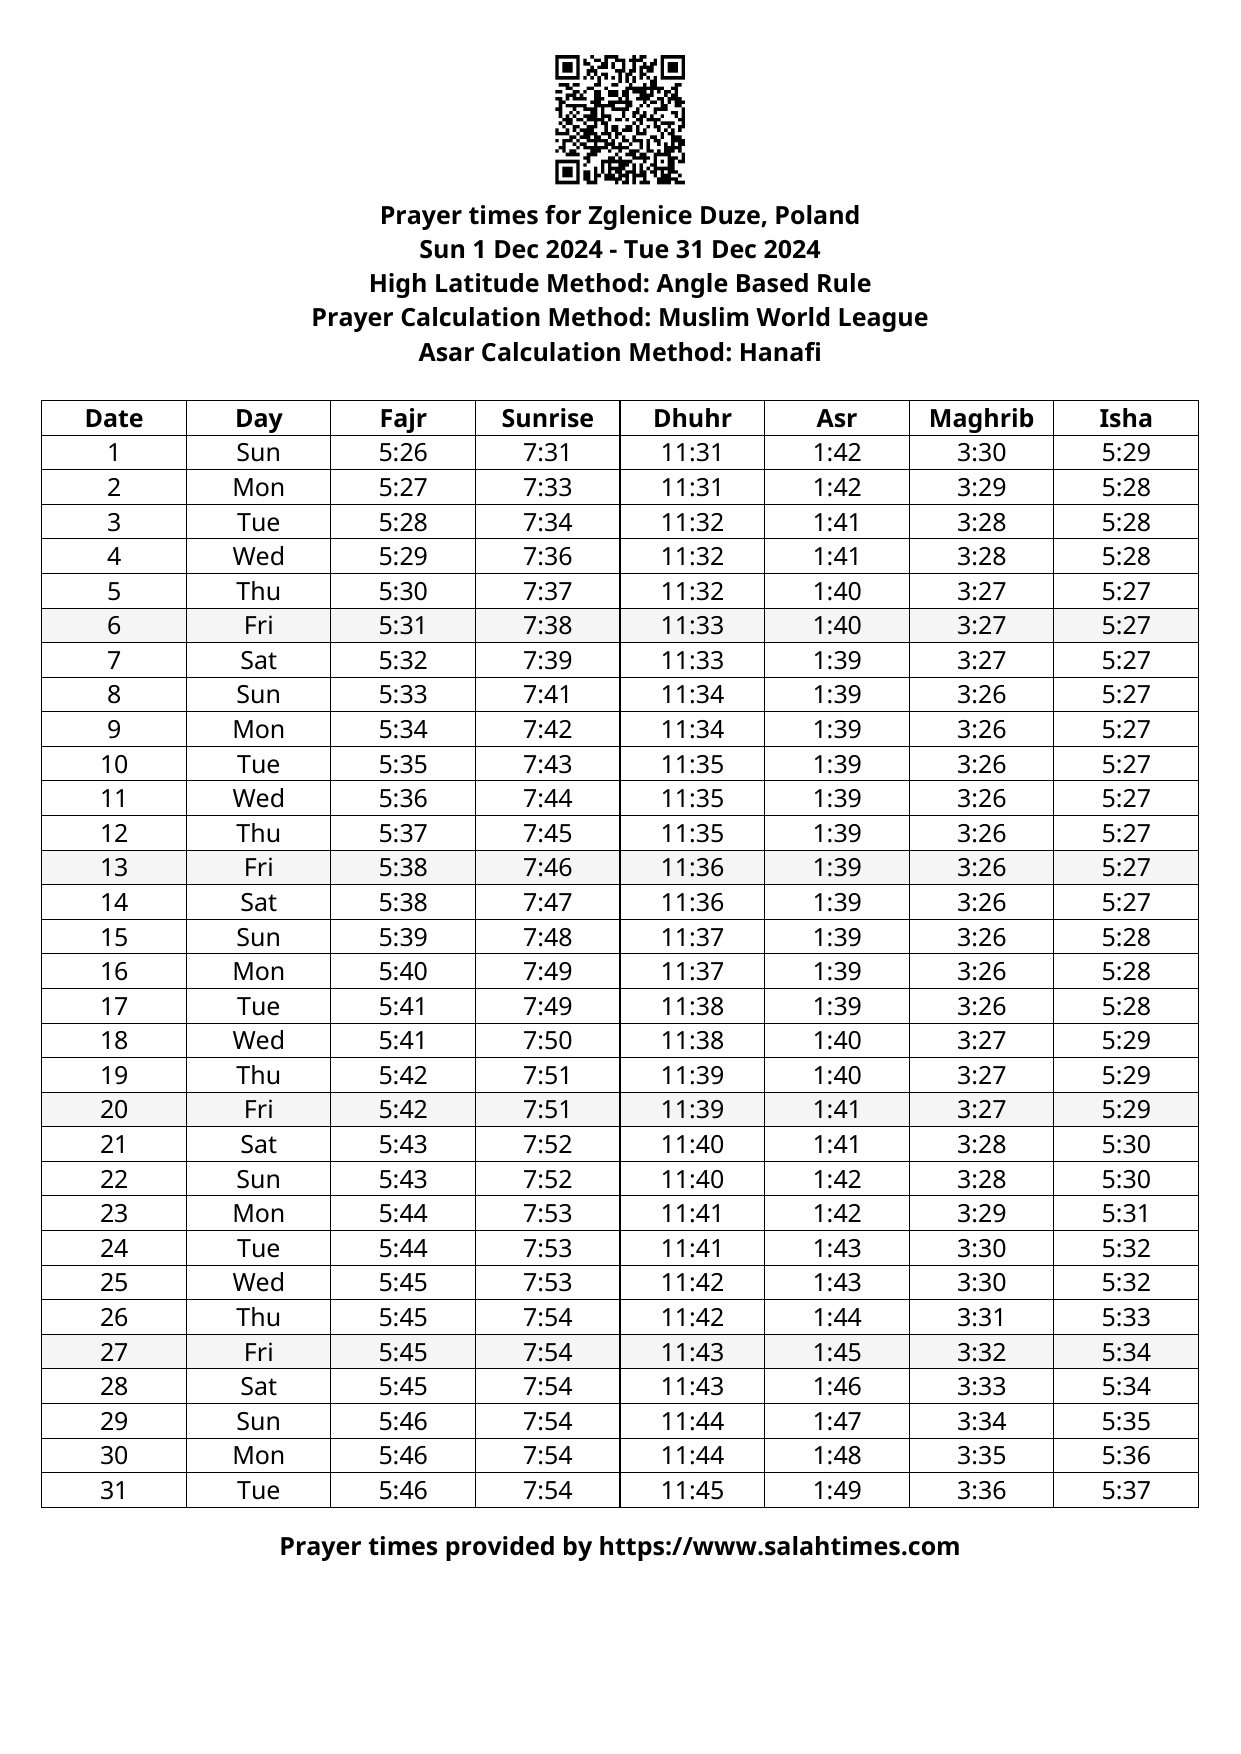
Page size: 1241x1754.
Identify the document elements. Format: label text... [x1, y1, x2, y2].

table_cell 1:39 [765, 747, 909, 780]
table_cell Fri [187, 609, 330, 642]
table_cell 1:42 [765, 436, 909, 469]
table_cell 5:36 [331, 781, 475, 815]
table_cell Fri [187, 1335, 330, 1368]
table_cell 28 [42, 1369, 186, 1403]
table_cell Tue [187, 505, 330, 538]
text Prayer times provided by https://www.salahtimes.com [42, 1528, 1198, 1563]
table_cell 7:54 [476, 1369, 619, 1403]
table_cell 7:44 [476, 781, 619, 815]
table_cell 5:27 [1054, 643, 1198, 677]
table_cell 11:44 [621, 1404, 764, 1437]
table_cell 1:41 [765, 539, 909, 573]
table_cell 5:37 [1054, 1473, 1198, 1507]
table_cell 5:45 [331, 1266, 475, 1299]
table_cell 5:35 [331, 747, 475, 780]
table_cell 11:42 [621, 1266, 764, 1299]
table_cell 11:45 [621, 1473, 764, 1507]
table_cell 11:38 [621, 989, 764, 1022]
table_cell 3:28 [910, 539, 1053, 573]
table_header Isha [1054, 401, 1198, 434]
table_cell Tue [187, 747, 330, 780]
table_cell 5:46 [331, 1473, 475, 1507]
text Sun 1 Dec 2024 - Tue 31 Dec 2024 [42, 232, 1198, 266]
table_cell 1:39 [765, 989, 909, 1022]
table_cell 5:27 [1054, 574, 1198, 607]
table_cell 3:26 [910, 989, 1053, 1022]
table_cell 5:31 [331, 609, 475, 642]
table_cell 5:29 [331, 539, 475, 573]
table_header Sunrise [476, 401, 619, 434]
table_cell 3:35 [910, 1439, 1053, 1472]
table_cell 7:31 [476, 436, 619, 469]
table_cell 5:34 [1054, 1335, 1198, 1368]
table_cell 5:32 [1054, 1266, 1198, 1299]
table_cell 3:27 [910, 643, 1053, 677]
table_cell Fri [187, 851, 330, 884]
table_cell 3:28 [910, 1162, 1053, 1195]
table_cell 3:26 [910, 851, 1053, 884]
table_cell 2 [42, 470, 186, 504]
table_cell 7:51 [476, 1058, 619, 1092]
table_cell 11:39 [621, 1093, 764, 1126]
table_cell 5:42 [331, 1093, 475, 1126]
table_cell Wed [187, 1266, 330, 1299]
table_cell Mon [187, 1439, 330, 1472]
table_cell 11:35 [621, 816, 764, 849]
text Prayer Calculation Method: Muslim World League [42, 300, 1198, 334]
table_cell 11:43 [621, 1335, 764, 1368]
table_cell 7:43 [476, 747, 619, 780]
table_cell Thu [187, 1300, 330, 1334]
table_cell 13 [42, 851, 186, 884]
table_cell 1:39 [765, 954, 909, 988]
table_cell 5:28 [1054, 470, 1198, 504]
table_cell 5:45 [331, 1335, 475, 1368]
table_cell 3:31 [910, 1300, 1053, 1334]
table_cell 7:46 [476, 851, 619, 884]
table_cell 1:39 [765, 678, 909, 711]
table_header Asr [765, 401, 909, 434]
table_cell Sat [187, 1127, 330, 1161]
table_cell 25 [42, 1266, 186, 1299]
table_cell 7:48 [476, 920, 619, 953]
table_cell 3:36 [910, 1473, 1053, 1507]
table_cell 11 [42, 781, 186, 815]
table_cell 1:44 [765, 1300, 909, 1334]
table_cell 5:27 [1054, 712, 1198, 746]
table_header Dhuhr [621, 401, 764, 434]
table_cell 15 [42, 920, 186, 953]
picture [542, 41, 699, 198]
table_cell 5:29 [1054, 1093, 1198, 1126]
table_cell 1:40 [765, 609, 909, 642]
table_header Maghrib [910, 401, 1053, 434]
table_cell 5:28 [1054, 954, 1198, 988]
table_cell 11:32 [621, 505, 764, 538]
table_cell 7:45 [476, 816, 619, 849]
table_cell Mon [187, 470, 330, 504]
table_cell Thu [187, 1058, 330, 1092]
table_cell 18 [42, 1024, 186, 1057]
table_cell 5:27 [1054, 609, 1198, 642]
text High Latitude Method: Angle Based Rule [42, 266, 1198, 300]
table_cell 29 [42, 1404, 186, 1437]
table_cell 3:26 [910, 678, 1053, 711]
table_cell 5:44 [331, 1231, 475, 1264]
table_cell 7:49 [476, 954, 619, 988]
table_cell 11:42 [621, 1300, 764, 1334]
table_cell 3:29 [910, 1196, 1053, 1230]
table_cell 24 [42, 1231, 186, 1264]
table_cell 5:36 [1054, 1439, 1198, 1472]
table_cell 7:33 [476, 470, 619, 504]
table_cell 5:43 [331, 1127, 475, 1161]
table_cell 11:43 [621, 1369, 764, 1403]
table_cell 1:39 [765, 781, 909, 815]
table_cell 7:36 [476, 539, 619, 573]
table_cell Sat [187, 885, 330, 919]
table_cell 5:33 [331, 678, 475, 711]
table_cell 10 [42, 747, 186, 780]
table_cell 5:27 [1054, 885, 1198, 919]
table_cell 1:43 [765, 1231, 909, 1264]
table_cell 11:31 [621, 470, 764, 504]
table_cell 11:37 [621, 920, 764, 953]
table_cell 7:54 [476, 1404, 619, 1437]
table_cell 1:42 [765, 1196, 909, 1230]
table_cell 7:54 [476, 1473, 619, 1507]
table_cell 6 [42, 609, 186, 642]
table_cell 5:44 [331, 1196, 475, 1230]
table_cell 1:41 [765, 1093, 909, 1126]
table_cell 7 [42, 643, 186, 677]
table_cell 3:26 [910, 954, 1053, 988]
table_cell 5:41 [331, 989, 475, 1022]
table_cell 1:39 [765, 920, 909, 953]
table_cell 3:27 [910, 609, 1053, 642]
table_cell 7:47 [476, 885, 619, 919]
table_cell 7:39 [476, 643, 619, 677]
table_cell 3:28 [910, 1127, 1053, 1161]
table_cell 11:38 [621, 1024, 764, 1057]
table_cell 7:41 [476, 678, 619, 711]
table_cell Thu [187, 574, 330, 607]
table_cell 8 [42, 678, 186, 711]
table_cell 5:39 [331, 920, 475, 953]
table_cell 11:40 [621, 1162, 764, 1195]
table_cell 5:27 [1054, 781, 1198, 815]
table_cell 7:49 [476, 989, 619, 1022]
table_cell 22 [42, 1162, 186, 1195]
table_cell 3:27 [910, 1024, 1053, 1057]
table_cell 7:42 [476, 712, 619, 746]
table_cell 3:26 [910, 712, 1053, 746]
table_cell 1:49 [765, 1473, 909, 1507]
table_cell 5:34 [331, 712, 475, 746]
table_cell 7:34 [476, 505, 619, 538]
table_cell 4 [42, 539, 186, 573]
table_cell Sun [187, 920, 330, 953]
table_cell 7:52 [476, 1162, 619, 1195]
table_cell 1:40 [765, 1024, 909, 1057]
table_cell 21 [42, 1127, 186, 1161]
table_cell 5:26 [331, 436, 475, 469]
table_cell 7:53 [476, 1196, 619, 1230]
table_cell 5:29 [1054, 1058, 1198, 1092]
table_cell Tue [187, 1231, 330, 1264]
table_cell 3:26 [910, 781, 1053, 815]
table_cell 11:41 [621, 1196, 764, 1230]
table_cell 3:30 [910, 1231, 1053, 1264]
table_cell Sun [187, 1404, 330, 1437]
table_cell 7:50 [476, 1024, 619, 1057]
table_cell Fri [187, 1093, 330, 1126]
table_cell 1:42 [765, 470, 909, 504]
table_cell 3:27 [910, 574, 1053, 607]
table_cell 5:38 [331, 885, 475, 919]
table_cell 3:34 [910, 1404, 1053, 1437]
table_cell 3:27 [910, 1093, 1053, 1126]
table_cell 5:46 [331, 1439, 475, 1472]
table_cell 3:26 [910, 747, 1053, 780]
table_cell 3:33 [910, 1369, 1053, 1403]
table_cell 11:39 [621, 1058, 764, 1092]
table_cell 5:30 [331, 574, 475, 607]
table_cell 5:45 [331, 1300, 475, 1334]
table_cell 16 [42, 954, 186, 988]
table_cell 11:31 [621, 436, 764, 469]
text Prayer times for Zglenice Duze, Poland [42, 198, 1198, 232]
table_cell Sun [187, 1162, 330, 1195]
table_cell 1:39 [765, 885, 909, 919]
table_cell 3:30 [910, 436, 1053, 469]
table_cell 3:30 [910, 1266, 1053, 1299]
table_cell 1:45 [765, 1335, 909, 1368]
table_cell 1:39 [765, 712, 909, 746]
table_cell 11:41 [621, 1231, 764, 1264]
table_cell 11:36 [621, 885, 764, 919]
table_cell 5:27 [1054, 747, 1198, 780]
table_cell 1 [42, 436, 186, 469]
table_cell 5:46 [331, 1404, 475, 1437]
table_cell 5:42 [331, 1058, 475, 1092]
table_cell 3:28 [910, 505, 1053, 538]
table_cell 7:38 [476, 609, 619, 642]
table_cell 5:41 [331, 1024, 475, 1057]
table_cell 1:40 [765, 1058, 909, 1092]
table_cell 5:33 [1054, 1300, 1198, 1334]
table_cell 5:30 [1054, 1127, 1198, 1161]
table_cell 31 [42, 1473, 186, 1507]
table_cell Sun [187, 436, 330, 469]
table_cell Wed [187, 539, 330, 573]
text Asar Calculation Method: Hanafi [42, 334, 1198, 368]
table_cell 26 [42, 1300, 186, 1334]
table_cell 5:27 [1054, 678, 1198, 711]
table_cell 5:28 [331, 505, 475, 538]
table_cell Tue [187, 989, 330, 1022]
table_cell 5:29 [1054, 1024, 1198, 1057]
table_cell 11:33 [621, 643, 764, 677]
table_cell 9 [42, 712, 186, 746]
table_cell Mon [187, 1196, 330, 1230]
table_cell 5:45 [331, 1369, 475, 1403]
table_cell 11:32 [621, 539, 764, 573]
table_cell 7:53 [476, 1266, 619, 1299]
table_cell 11:37 [621, 954, 764, 988]
table_cell 5:30 [1054, 1162, 1198, 1195]
table_cell Thu [187, 816, 330, 849]
table_cell 14 [42, 885, 186, 919]
table_cell 5:29 [1054, 436, 1198, 469]
table_cell 27 [42, 1335, 186, 1368]
table_cell 3:26 [910, 920, 1053, 953]
table_cell 12 [42, 816, 186, 849]
table_cell 17 [42, 989, 186, 1022]
table_cell Wed [187, 781, 330, 815]
table_cell 5:38 [331, 851, 475, 884]
table_cell 11:32 [621, 574, 764, 607]
table_cell 5:28 [1054, 505, 1198, 538]
table_cell 1:41 [765, 505, 909, 538]
table_cell 1:40 [765, 574, 909, 607]
table_cell 7:54 [476, 1335, 619, 1368]
table_cell Tue [187, 1473, 330, 1507]
table_header Day [187, 401, 330, 434]
table_cell 11:44 [621, 1439, 764, 1472]
table_cell 3:26 [910, 816, 1053, 849]
table_cell 5:28 [1054, 920, 1198, 953]
table_cell 7:54 [476, 1300, 619, 1334]
table_cell 5:27 [1054, 851, 1198, 884]
table_cell 5:43 [331, 1162, 475, 1195]
table_cell 5:27 [331, 470, 475, 504]
table_header Date [42, 401, 186, 434]
table_cell 5:28 [1054, 539, 1198, 573]
table_cell 5:34 [1054, 1369, 1198, 1403]
table_cell 1:41 [765, 1127, 909, 1161]
table_cell 11:33 [621, 609, 764, 642]
table_cell 5:27 [1054, 816, 1198, 849]
table_cell 1:42 [765, 1162, 909, 1195]
table_cell Sun [187, 678, 330, 711]
table_cell 3:29 [910, 470, 1053, 504]
table_cell 30 [42, 1439, 186, 1472]
table_cell 5:35 [1054, 1404, 1198, 1437]
table_cell 19 [42, 1058, 186, 1092]
table_cell 11:36 [621, 851, 764, 884]
table_cell 11:35 [621, 747, 764, 780]
table_cell 7:51 [476, 1093, 619, 1126]
table_cell 23 [42, 1196, 186, 1230]
table_cell 1:46 [765, 1369, 909, 1403]
table_cell 7:53 [476, 1231, 619, 1264]
table_cell Wed [187, 1024, 330, 1057]
table_cell 3:27 [910, 1058, 1053, 1092]
table_cell 5 [42, 574, 186, 607]
table_cell 5:32 [331, 643, 475, 677]
table_cell 7:52 [476, 1127, 619, 1161]
table_cell 1:39 [765, 816, 909, 849]
table_cell Mon [187, 954, 330, 988]
table_cell 5:32 [1054, 1231, 1198, 1264]
table_cell 11:34 [621, 678, 764, 711]
table_cell 1:39 [765, 643, 909, 677]
table_cell 1:43 [765, 1266, 909, 1299]
table_cell 5:37 [331, 816, 475, 849]
table_cell Sat [187, 643, 330, 677]
table_cell 3 [42, 505, 186, 538]
table_cell 1:39 [765, 851, 909, 884]
table_cell 11:40 [621, 1127, 764, 1161]
table_cell 3:32 [910, 1335, 1053, 1368]
table_cell 7:37 [476, 574, 619, 607]
table_cell 11:34 [621, 712, 764, 746]
table_cell 11:35 [621, 781, 764, 815]
table_cell 5:28 [1054, 989, 1198, 1022]
table_header Fajr [331, 401, 475, 434]
table_cell Mon [187, 712, 330, 746]
table_cell 20 [42, 1093, 186, 1126]
table_cell Sat [187, 1369, 330, 1403]
table_cell 5:40 [331, 954, 475, 988]
table_cell 5:31 [1054, 1196, 1198, 1230]
table_cell 7:54 [476, 1439, 619, 1472]
table_cell 1:48 [765, 1439, 909, 1472]
table_cell 3:26 [910, 885, 1053, 919]
table_cell 1:47 [765, 1404, 909, 1437]
